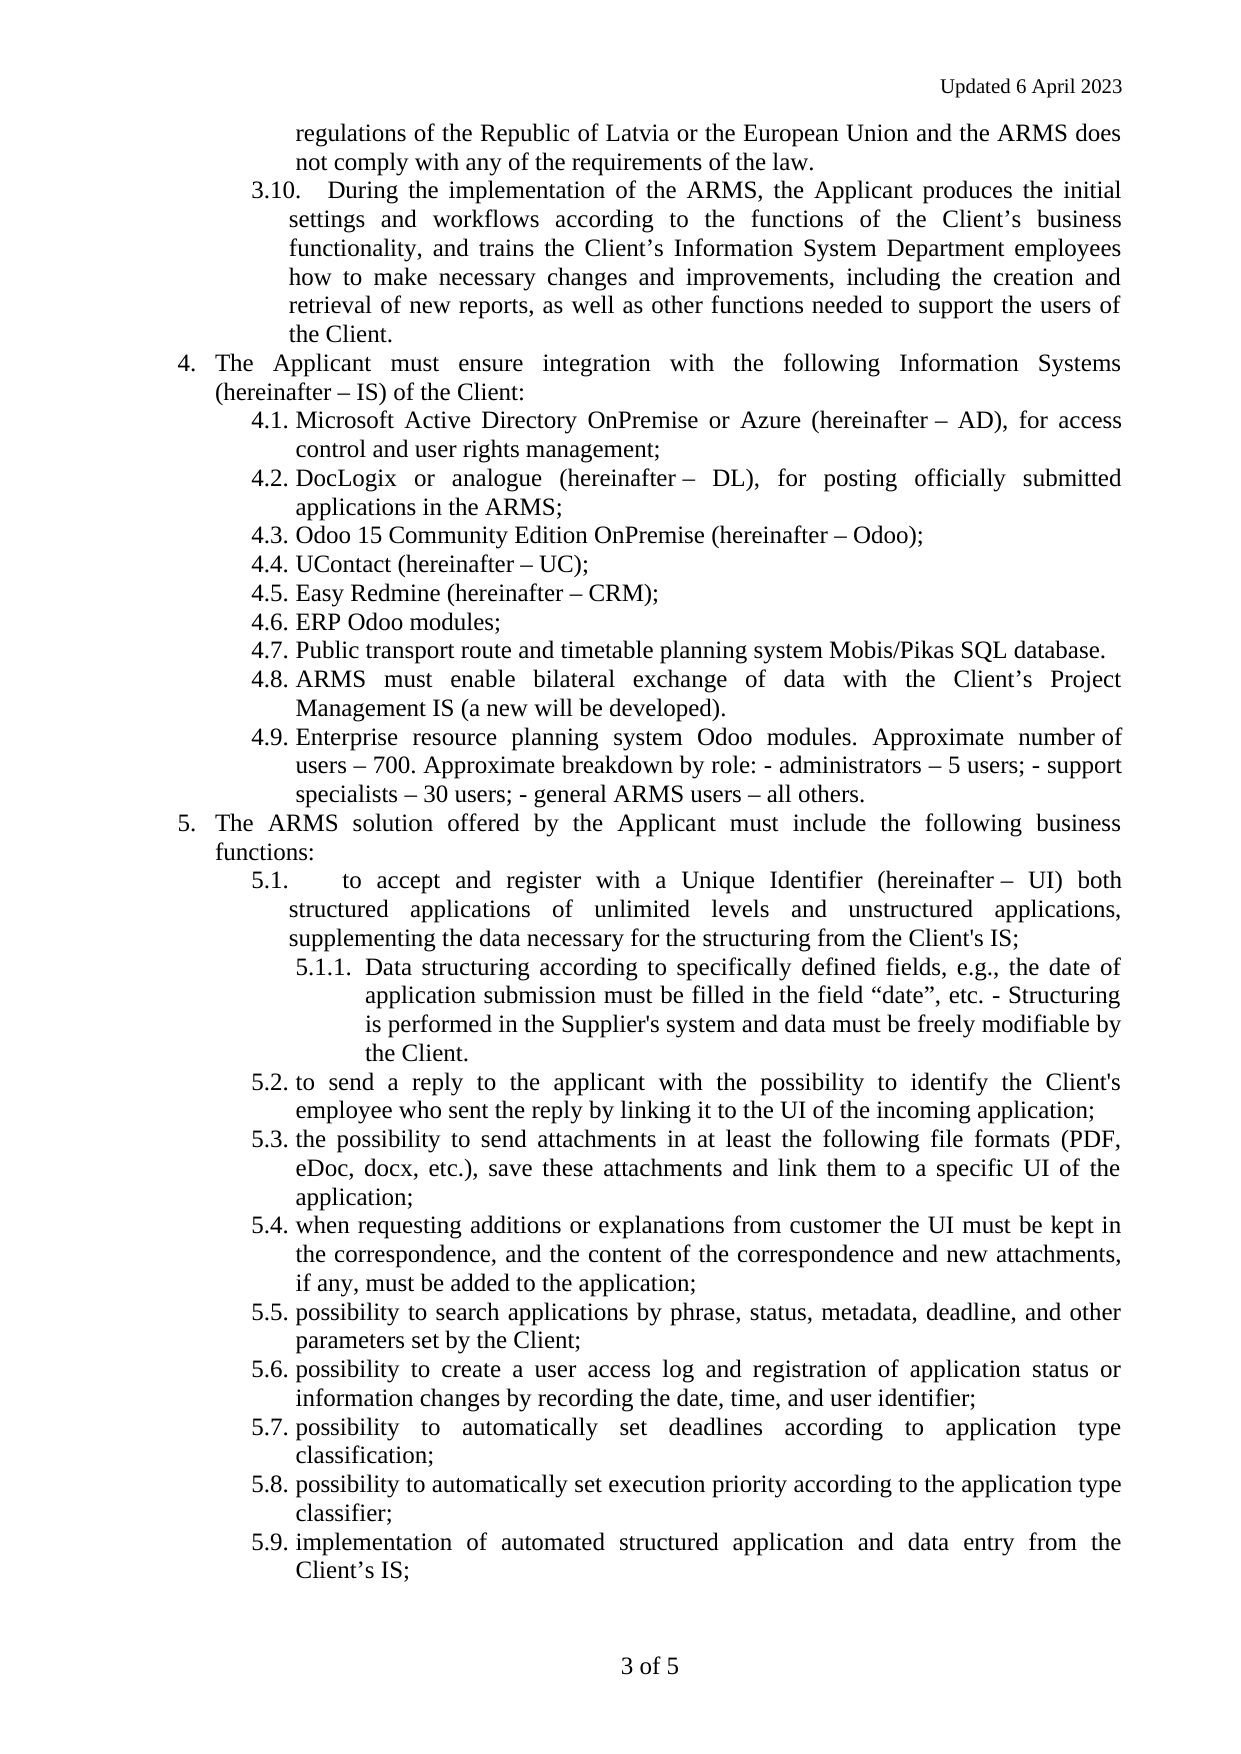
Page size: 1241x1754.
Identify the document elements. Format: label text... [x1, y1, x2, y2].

list possibility to automatically set deadlines according to application type classification; [251, 1412, 1122, 1469]
list when requesting additions or explanations from customer the UI must be kept in the correspondence, and the content of the correspondence and new attachments, if any, must be added to the application; [251, 1211, 1122, 1297]
list During the implementation of the ARMS, the Applicant produces the initial settings and workflows according to the functions of the Client’s business functionality, and trains the Client’s Information System Department employees how to make necessary changes and improvements, including the creation and retrieval of new reports, as well as other functions needed to support the users of the Client. [251, 176, 1122, 348]
list to send a reply to the applicant with the possibility to identify the Client's employee who sent the reply by linking it to the UI of the incoming application; [251, 1067, 1122, 1124]
list possibility to search applications by phrase, status, metadata, deadline, and other parameters set by the Client; [251, 1297, 1122, 1354]
list possibility to create a user access log and registration of application status or information changes by recording the date, time, and user identifier; [251, 1354, 1122, 1412]
list ARMS must enable bilateral exchange of data with the Client’s Project Management IS (a new will be developed). [251, 664, 1122, 722]
list possibility to automatically set execution priority according to the application type classifier; [251, 1469, 1122, 1527]
list implementation of automated structured application and data entry from the Client’s IS; [251, 1527, 1122, 1584]
list Microsoft Active Directory OnPremise or Azure (hereinafter – AD), for access control and user rights management; [251, 406, 1122, 463]
list Odoo 15 Community Edition OnPremise (hereinafter – Odoo); [251, 521, 1122, 549]
list Enterprise resource planning system Odoo modules. Approximate number of users – 700. Approximate breakdown by role: - administrators – 5 users; - support specialists – 30 users; - general ARMS users – all others. [251, 722, 1122, 808]
list UContact (hereinafter – UC); [251, 549, 1122, 578]
list Public transport route and timetable planning system Mobis/Pikas SQL database. [251, 636, 1122, 664]
list The ARMS solution offered by the Applicant must include the following business functions: [177, 808, 1122, 866]
list DocLogix or analogue (hereinafter – DL), for posting officially submitted applications in the ARMS; [251, 463, 1122, 521]
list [251, 118, 1122, 176]
list the possibility to send attachments in at least the following file formats (PDF, eDoc, docx, etc.), save these attachments and link them to a specific UI of the application; [251, 1124, 1122, 1211]
list The Applicant must ensure integration with the following Information Systems (hereinafter – IS) of the Client: [177, 348, 1122, 406]
list to accept and register with a Unique Identifier (hereinafter – UI) both structured applications of unlimited levels and unstructured applications, supplementing the data necessary for the structuring from the Client's IS; [251, 866, 1122, 952]
list Data structuring according to specifically defined fields, e.g., the date of application submission must be filled in the field “date”, etc. - Structuring is performed in the Supplier's system and data must be freely modifiable by the Client. [295, 952, 1122, 1067]
list Easy Redmine (hereinafter – CRM); [251, 578, 1122, 607]
list ERP Odoo modules; [251, 607, 1122, 636]
